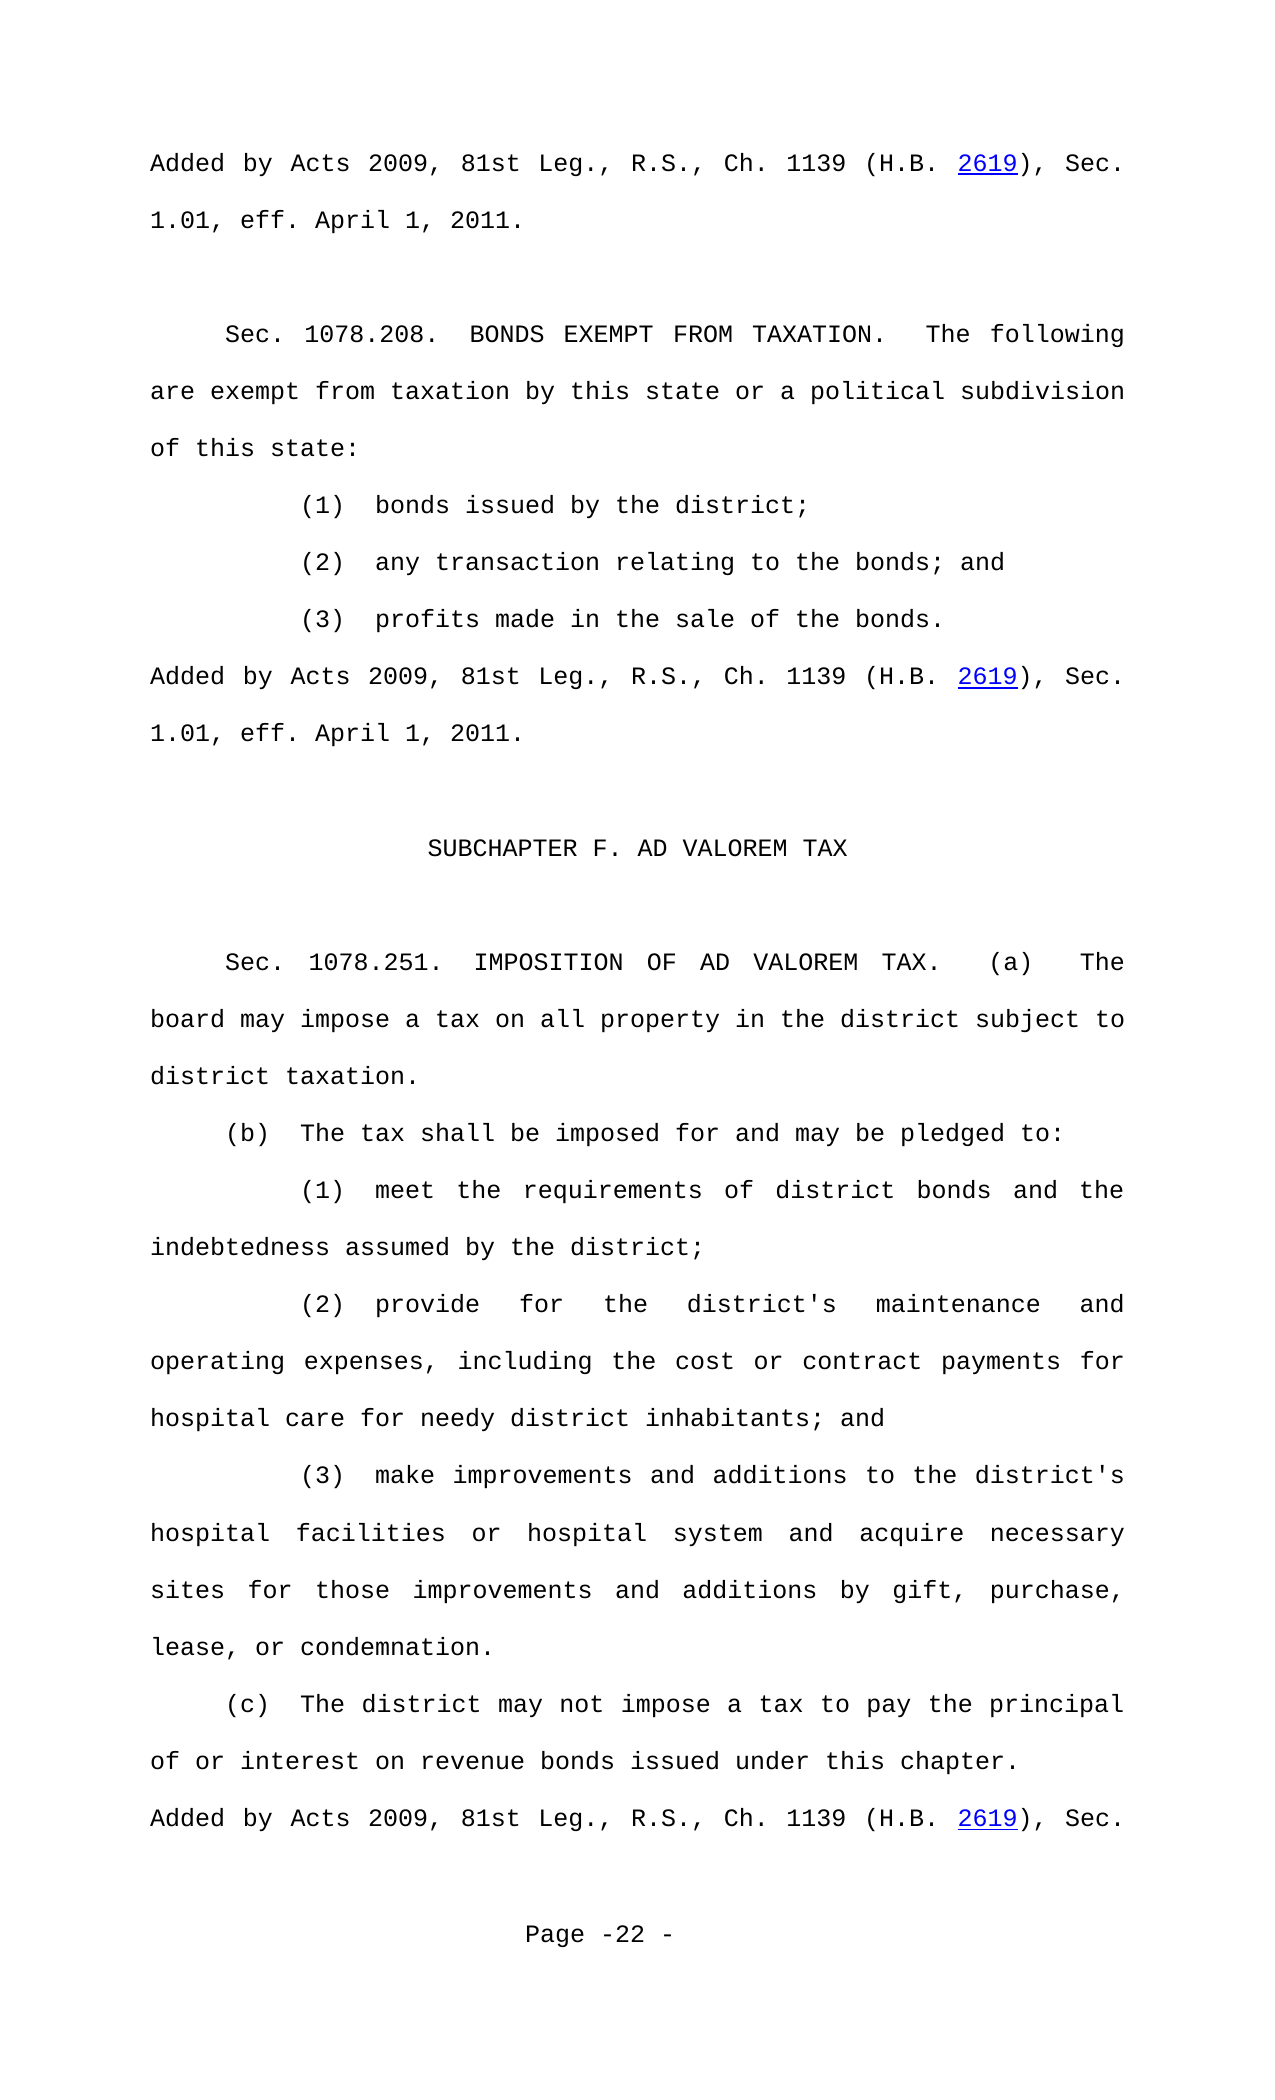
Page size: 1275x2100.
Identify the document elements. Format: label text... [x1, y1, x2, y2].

text (2) provide for the district's maintenance and operating expenses, including the cost or contract payments for hospital care for needy district inhabitants; and [150, 1292, 1125, 1434]
text Added by Acts 2009, 81st Leg., R.S., Ch. 1139 (H.B. 2619), Sec. 1.01, eff. April 1, 2011. [150, 664, 1125, 749]
text Sec. 1078.251. IMPOSITION OF AD VALOREM TAX. (a) The board may impose a tax on all property in the district subject to district taxation. [150, 949, 1125, 1092]
text (b) The tax shall be imposed for and may be pledged to: [150, 1120, 1125, 1149]
text (c) The district may not impose a tax to pay the principal of or interest on revenue bonds issued under this chapter. [150, 1691, 1125, 1777]
text (2) any transaction relating to the bonds; and [150, 549, 1125, 578]
text Added by Acts 2009, 81st Leg., R.S., Ch. 1139 (H.B. 2619), Sec. 1.01, eff. April 1, 2011. [150, 150, 1125, 236]
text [150, 1805, 1125, 1834]
text (3) make improvements and additions to the district's hospital facilities or hospital system and acquire necessary sites for those improvements and additions by gift, purchase, lease, or condemnation. [150, 1463, 1125, 1663]
text (1) meet the requirements of district bonds and the indebtedness assumed by the district; [150, 1177, 1125, 1263]
text Sec. 1078.208. BONDS EXEMPT FROM TAXATION. The following are exempt from taxation by this state or a political subdivision of this state: [150, 321, 1125, 464]
text (3) profits made in the sale of the bonds. [150, 607, 1125, 635]
text (1) bonds issued by the district; [150, 492, 1125, 521]
text SUBCHAPTER F. AD VALOREM TAX [150, 835, 1125, 863]
